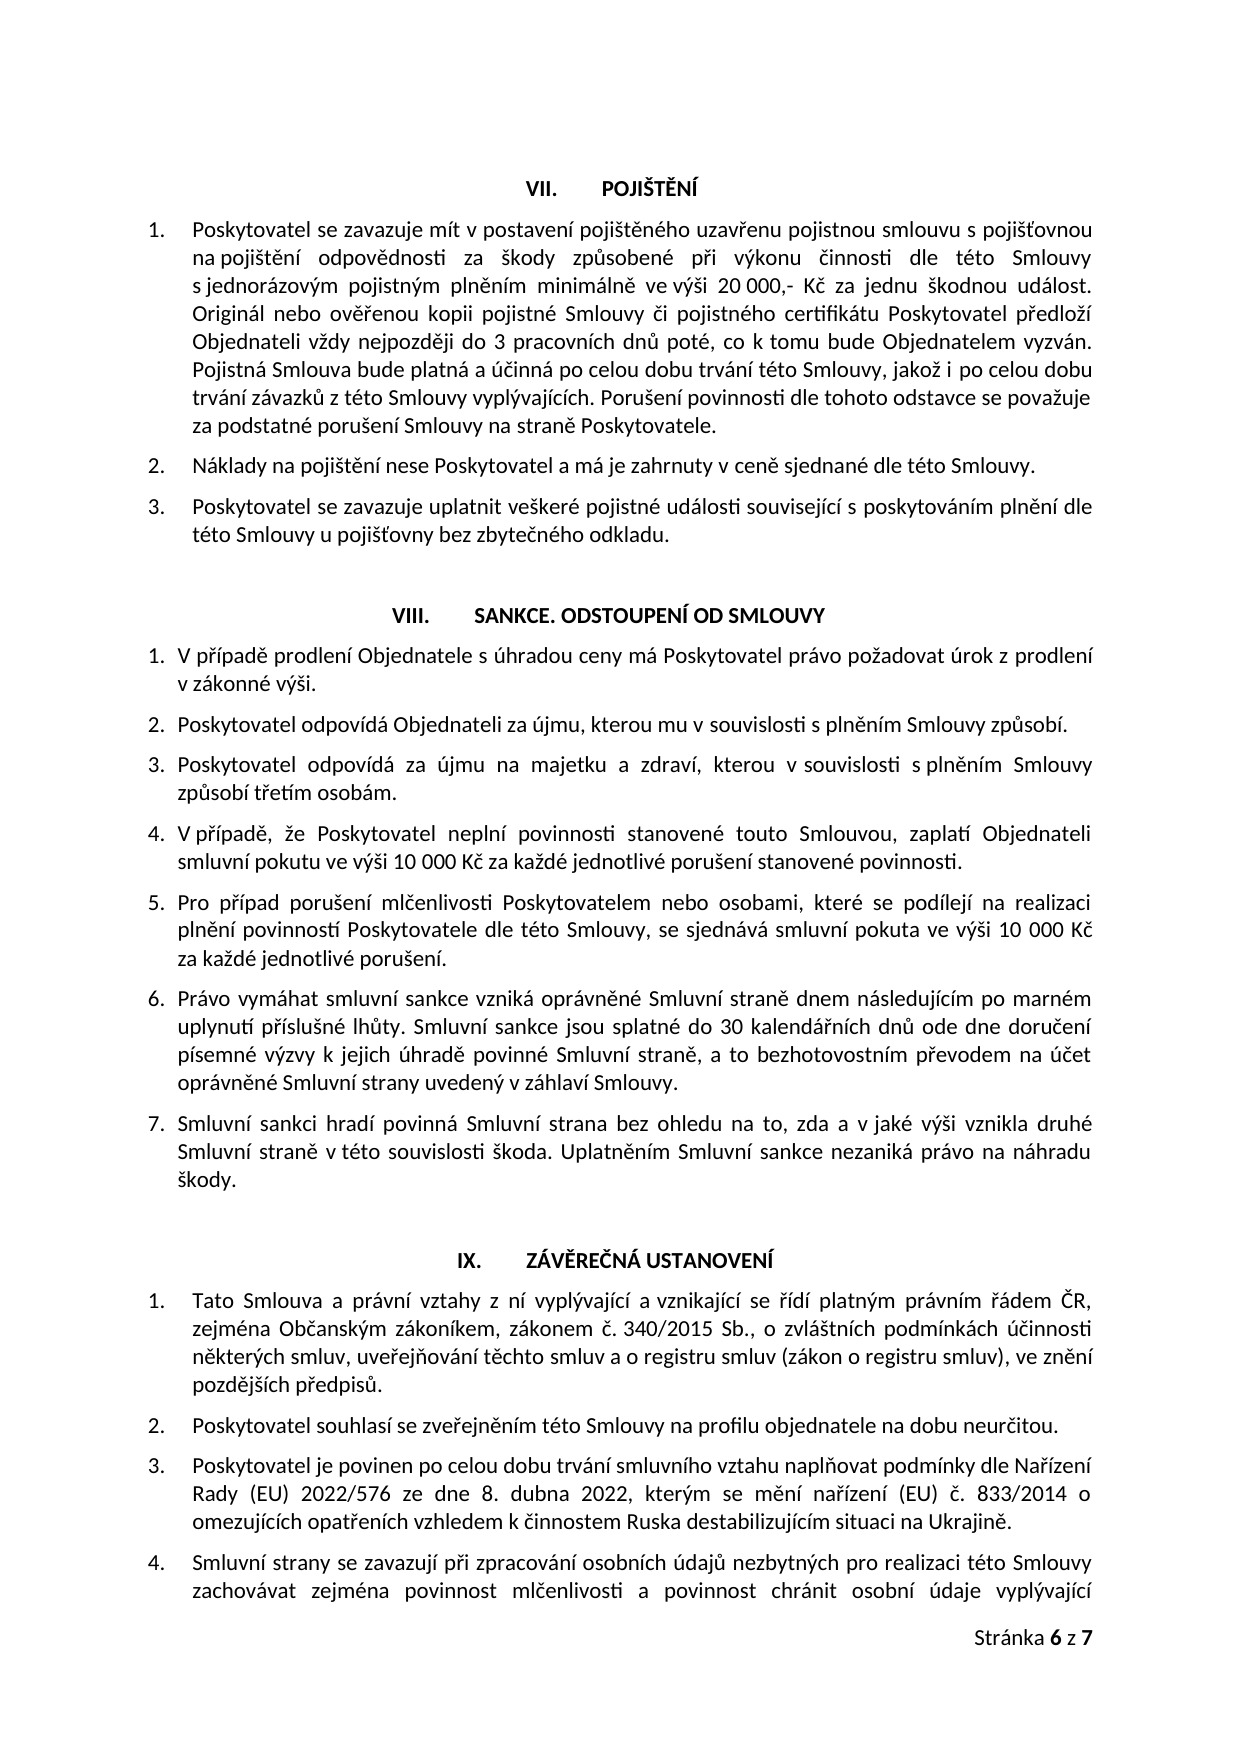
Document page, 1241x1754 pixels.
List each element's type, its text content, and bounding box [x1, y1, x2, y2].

list Náklady na pojištění nese Poskytovatel a má je zahrnuty v ceně sjednané dle této Smlouvy. [148, 451, 1093, 479]
list Poskytovatel odpovídá Objednateli za újmu, kterou mu v souvislosti s plněním Smlouvy způsobí. [148, 710, 1093, 738]
list Tato Smlouva a právní vztahy z ní vyplývající a vznikající se řídí platným právním řádem ČR, zejména Občanským zákoníkem, zákonem č. 340/2015 Sb., o zvláštních podmínkách účinnosti některých smluv, uveřejňování těchto smluv a o registru smluv (zákon o registru smluv), ve znění pozdějších předpisů. [148, 1286, 1093, 1398]
list Pro případ porušení mlčenlivosti Poskytovatelem nebo osobami, které se podílejí na realizaci plnění povinností Poskytovatele dle této Smlouvy, se sjednává smluvní pokuta ve výši 10 000 Kč za každé jednotlivé porušení. [148, 888, 1093, 972]
list Právo vymáhat smluvní sankce vzniká oprávněné Smluvní straně dnem následujícím po marném uplynutí příslušné lhůty. Smluvní sankce jsou splatné do 30 kalendářních dnů ode dne doručení písemné výzvy k jejich úhradě povinné Smluvní straně, a to bezhotovostním převodem na účet oprávněné Smluvní strany uvedený v záhlaví Smlouvy. [148, 984, 1093, 1096]
list Poskytovatel souhlasí se zveřejněním této Smlouvy na profilu objednatele na dobu neurčitou. [148, 1411, 1093, 1439]
list V případě prodlení Objednatele s úhradou ceny má Poskytovatel právo požadovat úrok z prodlení v zákonné výši. [148, 641, 1093, 697]
list V případě, že Poskytovatel neplní povinnosti stanovené touto Smlouvou, zaplatí Objednateli smluvní pokutu ve výši 10 000 Kč za každé jednotlivé porušení stanovené povinnosti. [148, 819, 1093, 875]
list SANKCE. ODSTOUPENÍ OD SMLOUVY [148, 601, 1093, 629]
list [148, 1548, 1093, 1604]
list Poskytovatel je povinen po celou dobu trvání smluvního vztahu naplňovat podmínky dle Nařízení Rady (EU) 2022/576 ze dne 8. dubna 2022, kterým se mění nařízení (EU) č. 833/2014 o omezujících opatřeních vzhledem k činnostem Ruska destabilizujícím situaci na Ukrajině. [148, 1451, 1093, 1536]
list Poskytovatel se zavazuje uplatnit veškeré pojistné události související s poskytováním plnění dle této Smlouvy u pojišťovny bez zbytečného odkladu. [148, 492, 1093, 548]
list Smluvní sankci hradí povinná Smluvní strana bez ohledu na to, zda a v jaké výši vznikla druhé Smluvní straně v této souvislosti škoda. Uplatněním Smluvní sankce nezaniká právo na náhradu škody. [148, 1109, 1093, 1193]
list Poskytovatel odpovídá za újmu na majetku a zdraví, kterou v souvislosti s plněním Smlouvy způsobí třetím osobám. [148, 751, 1093, 807]
list ZÁVĚREČNÁ USTANOVENÍ [148, 1246, 1093, 1274]
list POJIŠTĚNÍ [148, 174, 1093, 202]
list Poskytovatel se zavazuje mít v postavení pojištěného uzavřenu pojistnou smlouvu s pojišťovnou na pojištění odpovědnosti za škody způsobené při výkonu činnosti dle této Smlouvy s jednorázovým pojistným plněním minimálně ve výši 20 000,- Kč za jednu škodnou událost. Originál nebo ověřenou kopii pojistné Smlouvy či pojistného certifikátu Poskytovatel předloží Objednateli vždy nejpozději do 3 pracovních dnů poté, co k tomu bude Objednatelem vyzván. Pojistná Smlouva bude platná a účinná po celou dobu trvání této Smlouvy, jakož i po celou dobu trvání závazků z této Smlouvy vyplývajících. Porušení povinnosti dle tohoto odstavce se považuje za podstatné porušení Smlouvy na straně Poskytovatele. [148, 215, 1093, 439]
